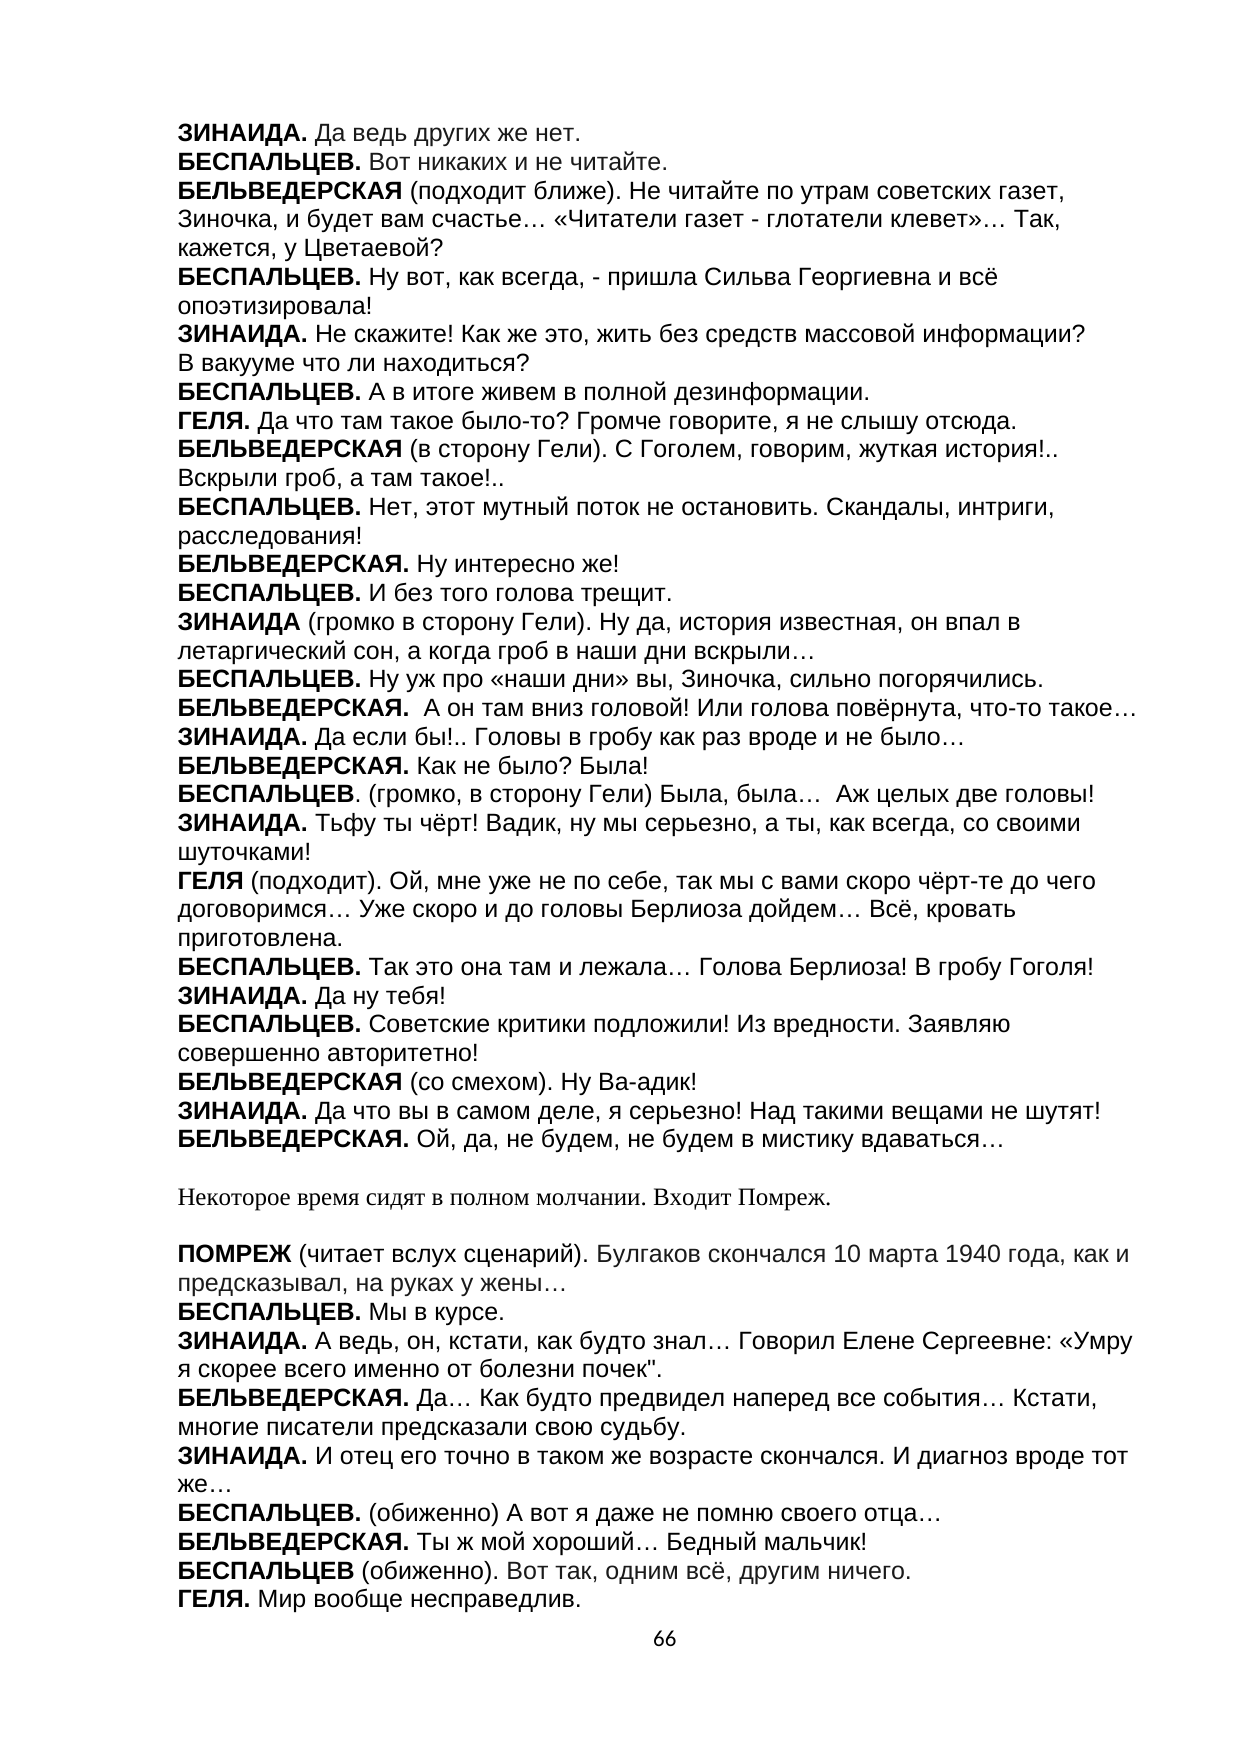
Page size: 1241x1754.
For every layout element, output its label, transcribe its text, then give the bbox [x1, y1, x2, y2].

text БЕСПАЛЬЦЕВ. Мы в курсе. [177, 1297, 1152, 1326]
text ЗИНАИДА. Да ну тебя! [177, 981, 1152, 1009]
text БЕЛЬВЕДЕРСКАЯ. А он там вниз головой! Или голова повёрнута, что-то такое… [177, 693, 1152, 722]
text БЕЛЬВЕДЕРСКАЯ. Ну интересно же! [177, 549, 1152, 578]
text ЗИНАИДА. Да если бы!.. Головы в гробу как раз вроде и не было… [177, 722, 1152, 751]
text ЗИНАИДА (громко в сторону Гели). Ну да, история известная, он впал в летаргический сон, а когда гроб в наши дни вскрыли… [177, 607, 1152, 664]
text ГЕЛЯ. Да что там такое было-то? Громче говорите, я не слышу отсюда. [177, 406, 1152, 434]
text БЕСПАЛЬЦЕВ. И без того голова трещит. [177, 578, 1152, 607]
text БЕЛЬВЕДЕРСКАЯ (со смехом). Ну Ва-адик! [177, 1067, 1152, 1096]
text БЕСПАЛЬЦЕВ (обиженно). Вот так, одним всё, другим ничего. [177, 1556, 1152, 1584]
text БЕЛЬВЕДЕРСКАЯ. Как не было? Была! [177, 751, 1152, 779]
text ЗИНАИДА. И отец его точно в таком же возрасте скончался. И диагноз вроде тот же… [177, 1441, 1152, 1498]
text БЕЛЬВЕДЕРСКАЯ (подходит ближе). Не читайте по утрам советских газет, Зиночка, и будет вам счастье… «Читатели газет - глотатели клевет»… Так, кажется, у Цветаевой? [177, 176, 1152, 262]
text ЗИНАИДА. Не скажите! Как же это, жить без средств массовой информации? [177, 319, 1152, 348]
text ГЕЛЯ (подходит). Ой, мне уже не по себе, так мы с вами скоро чёрт-те до чего договоримся… Уже скоро и до головы Берлиоза дойдем… Всё, кровать приготовлена. [177, 866, 1152, 952]
text БЕСПАЛЬЦЕВ. (громко, в сторону Гели) Была, была… Аж целых две головы! [177, 779, 1152, 808]
text БЕСПАЛЬЦЕВ. (обиженно) А вот я даже не помню своего отца… [177, 1498, 1152, 1527]
text Некоторое время сидят в полном молчании. Входит Помреж. [177, 1182, 1152, 1211]
text БЕСПАЛЬЦЕВ. Так это она там и лежала… Голова Берлиоза! В гробу Гоголя! [177, 952, 1152, 981]
text БЕСПАЛЬЦЕВ. А в итоге живем в полной дезинформации. [177, 377, 1152, 406]
text ЗИНАИДА. Тьфу ты чёрт! Вадик, ну мы серьезно, а ты, как всегда, со своими шуточками! [177, 808, 1152, 866]
text БЕЛЬВЕДЕРСКАЯ. Ой, да, не будем, не будем в мистику вдаваться… [177, 1124, 1152, 1153]
text ГЕЛЯ. Мир вообще несправедлив. [177, 1584, 1152, 1613]
text ЗИНАИДА. А ведь, он, кстати, как будто знал… Говорил Елене Сергеевне: «Умру я скорее всего именно от болезни почек". [177, 1326, 1152, 1383]
text БЕЛЬВЕДЕРСКАЯ. Да… Как будто предвидел наперед все события… Кстати, многие писатели предсказали свою судьбу. [177, 1383, 1152, 1441]
text БЕСПАЛЬЦЕВ. Ну уж про «наши дни» вы, Зиночка, сильно погорячились. [177, 664, 1152, 693]
text ПОМРЕЖ (читает вслух сценарий). Булгаков скончался 10 марта 1940 года, как и предсказывал, на руках у жены… [177, 1239, 1152, 1297]
text БЕЛЬВЕДЕРСКАЯ (в сторону Гели). С Гоголем, говорим, жуткая история!.. Вскрыли гроб, а там такое!.. [177, 434, 1152, 492]
text БЕЛЬВЕДЕРСКАЯ. Ты ж мой хороший… Бедный мальчик! [177, 1527, 1152, 1556]
text БЕСПАЛЬЦЕВ. Ну вот, как всегда, - пришла Сильва Георгиевна и всё опоэтизировала! [177, 262, 1152, 319]
text БЕСПАЛЬЦЕВ. Нет, этот мутный поток не остановить. Скандалы, интриги, расследования! [177, 492, 1152, 549]
text ЗИНАИДА. Да что вы в самом деле, я серьезно! Над такими вещами не шутят! [177, 1096, 1152, 1124]
text В вакууме что ли находиться? [177, 348, 1152, 377]
text БЕСПАЛЬЦЕВ. Советские критики подложили! Из вредности. Заявляю совершенно авторитетно! [177, 1009, 1152, 1067]
